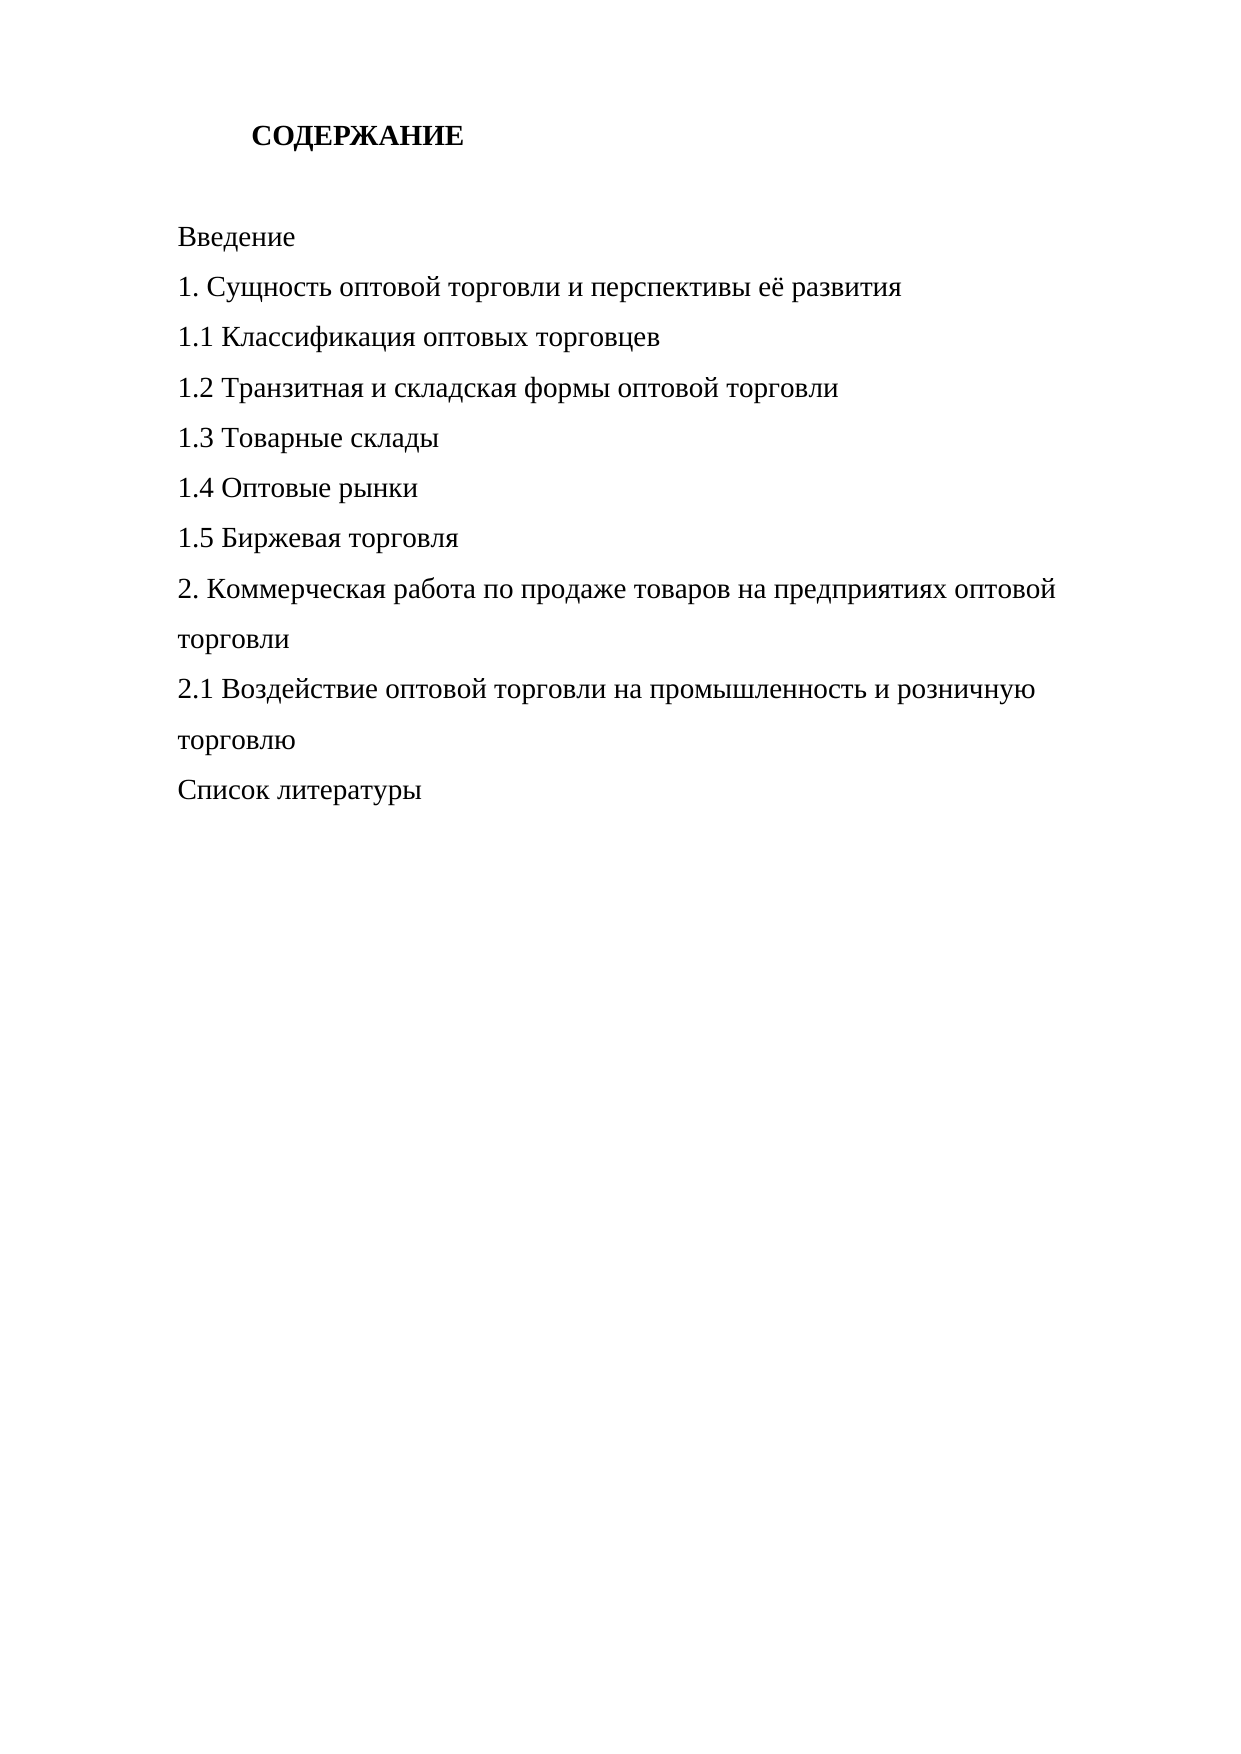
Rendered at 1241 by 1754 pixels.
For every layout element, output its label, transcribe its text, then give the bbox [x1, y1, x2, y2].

text 1.4 Оптовые рынки [177, 470, 1152, 504]
text 1.5 Биржевая торговля [177, 521, 1152, 554]
text 2. Коммерческая работа по продаже товаров на предприятиях оптовой торговли [177, 571, 1152, 655]
subtitle СОДЕРЖАНИЕ [177, 118, 1152, 152]
text Список литературы [177, 772, 1152, 806]
text 1.2 Транзитная и складская формы оптовой торговли [177, 370, 1152, 403]
text 1.1 Классификация оптовых торговцев [177, 319, 1152, 353]
text 1.3 Товарные склады [177, 420, 1152, 453]
text Введение [177, 219, 1152, 252]
text 2.1 Воздействие оптовой торговли на промышленность и розничную торговлю [177, 672, 1152, 755]
text 1. Сущность оптовой торговли и перспективы её развития [177, 269, 1152, 303]
